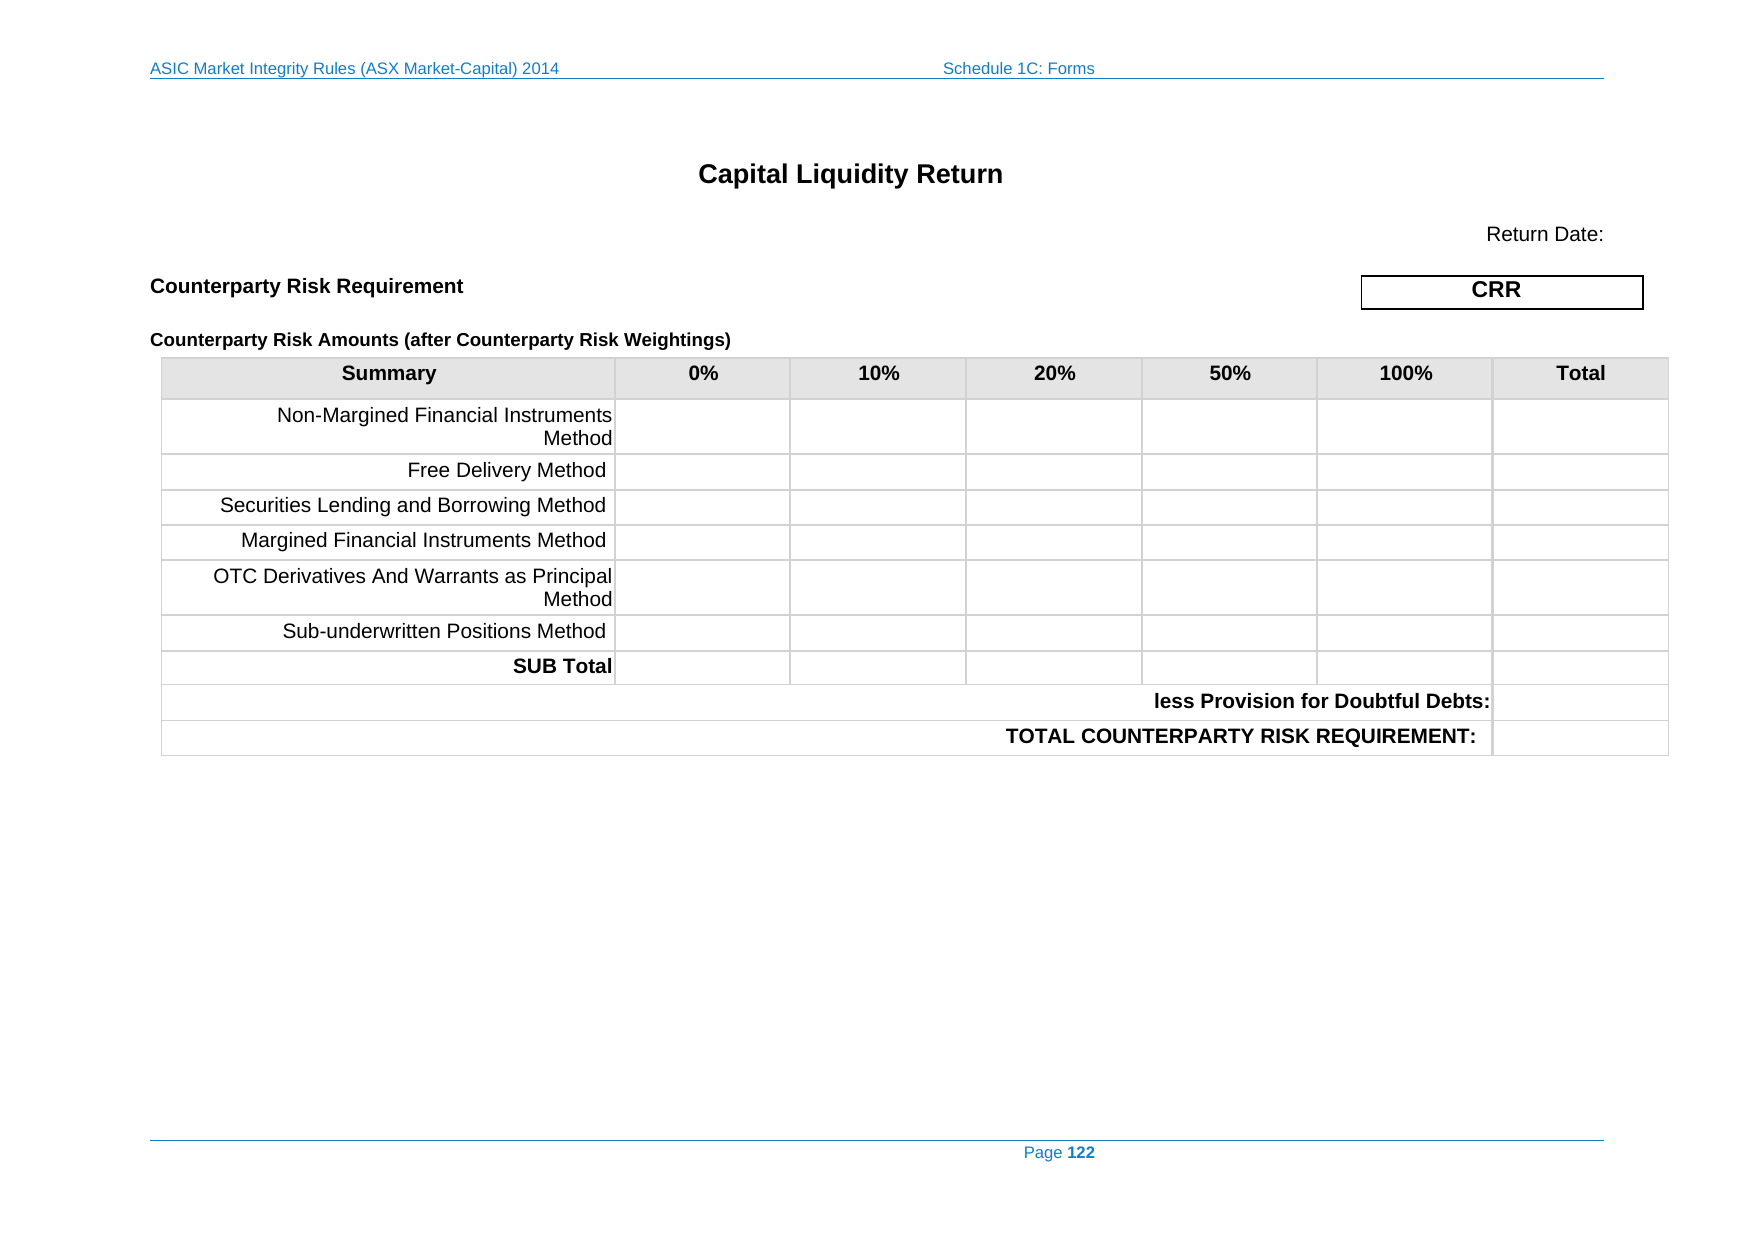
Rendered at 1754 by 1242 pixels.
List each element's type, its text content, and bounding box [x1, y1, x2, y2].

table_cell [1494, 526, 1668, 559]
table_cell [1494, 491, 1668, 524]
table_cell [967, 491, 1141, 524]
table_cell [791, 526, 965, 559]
text Counterparty Risk Requirement [150, 267, 1604, 298]
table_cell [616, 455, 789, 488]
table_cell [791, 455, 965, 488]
text Capital Liquidity Return [698, 157, 1604, 189]
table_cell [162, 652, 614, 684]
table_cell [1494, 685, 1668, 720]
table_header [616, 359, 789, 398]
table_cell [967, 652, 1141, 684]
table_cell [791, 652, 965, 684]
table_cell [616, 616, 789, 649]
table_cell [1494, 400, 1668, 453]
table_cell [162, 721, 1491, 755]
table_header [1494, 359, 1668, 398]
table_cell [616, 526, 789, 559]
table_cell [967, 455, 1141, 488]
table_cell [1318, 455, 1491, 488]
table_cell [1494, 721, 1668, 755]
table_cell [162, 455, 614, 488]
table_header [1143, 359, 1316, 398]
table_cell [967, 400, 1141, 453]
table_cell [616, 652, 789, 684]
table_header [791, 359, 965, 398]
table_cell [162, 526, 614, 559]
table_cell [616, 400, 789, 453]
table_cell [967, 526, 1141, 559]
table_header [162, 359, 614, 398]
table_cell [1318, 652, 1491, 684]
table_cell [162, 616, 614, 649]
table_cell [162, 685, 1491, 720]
text Counterparty Risk Amounts (after Counterparty Risk Weightings) [150, 319, 1604, 350]
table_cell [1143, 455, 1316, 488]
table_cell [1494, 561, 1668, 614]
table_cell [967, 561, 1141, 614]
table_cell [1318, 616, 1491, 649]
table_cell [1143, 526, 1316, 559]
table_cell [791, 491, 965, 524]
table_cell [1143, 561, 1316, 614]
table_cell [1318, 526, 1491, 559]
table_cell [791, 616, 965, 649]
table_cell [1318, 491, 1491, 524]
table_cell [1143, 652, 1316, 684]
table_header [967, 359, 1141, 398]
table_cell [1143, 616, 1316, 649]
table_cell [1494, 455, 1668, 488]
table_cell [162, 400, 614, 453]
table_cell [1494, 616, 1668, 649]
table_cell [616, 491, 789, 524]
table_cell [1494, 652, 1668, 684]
text Return Date: [150, 222, 1604, 246]
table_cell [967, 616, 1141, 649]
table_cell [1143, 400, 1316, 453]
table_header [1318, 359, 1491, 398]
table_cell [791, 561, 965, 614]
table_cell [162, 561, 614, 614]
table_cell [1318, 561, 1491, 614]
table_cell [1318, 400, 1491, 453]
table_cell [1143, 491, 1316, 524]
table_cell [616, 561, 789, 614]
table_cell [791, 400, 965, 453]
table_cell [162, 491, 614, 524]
